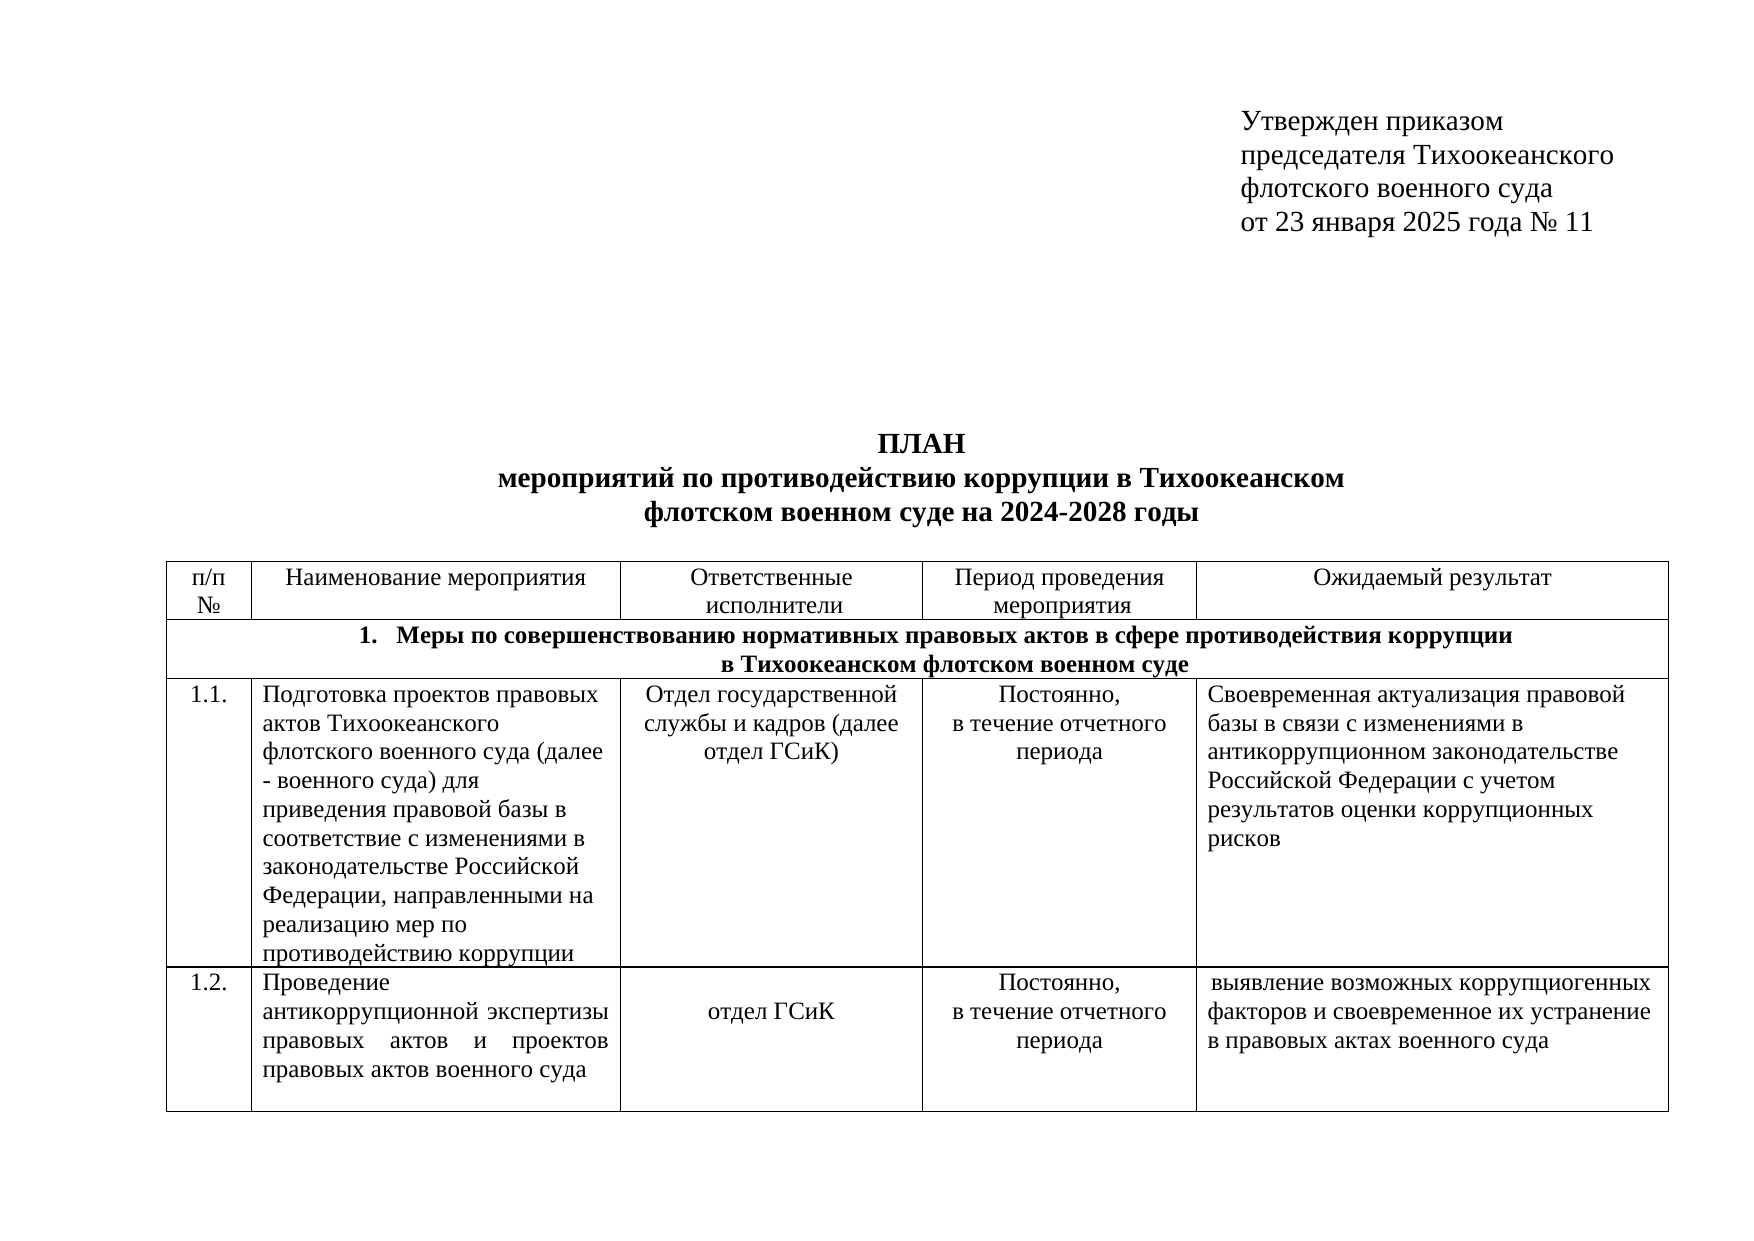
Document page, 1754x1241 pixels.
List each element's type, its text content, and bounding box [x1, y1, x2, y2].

text мероприятий по противодействию коррупции в Тихоокеанском [177, 460, 1665, 494]
table_cell Постоянно, в течение отчетного периода [923, 968, 1196, 1111]
table_cell Отдел государственной службы и кадров (далее отдел ГСиК) [621, 679, 922, 966]
text Утвержден приказом [1240, 103, 1665, 137]
text флотском военном суде на 2024-2028 годы [177, 494, 1665, 527]
table_cell Меры по совершенствованию нормативных правовых актов в сфере противодействия коррупции в Тихоокеанском флотском военном суде [167, 620, 1668, 678]
table_header Ожидаемый результат [1197, 562, 1668, 619]
table_cell Своевременная актуализация правовой базы в связи с изменениями в антикоррупционном законодательстве Российской Федерации с учетом результатов оценки коррупционных рисков [1197, 679, 1668, 966]
table_header Ответственные исполнители [621, 562, 922, 619]
table_header п/п № [167, 562, 251, 619]
table_cell Подготовка проектов правовых актов Тихоокеанского флотского военного суда (далее - военного суда) для приведения правовой базы в соответствие с изменениями в законодательстве Российской Федерации, направленными на реализацию мер по противодействию коррупции [467, 679, 620, 966]
table_header Наименование мероприятия [252, 562, 620, 619]
table_cell Постоянно, в течение отчетного периода [923, 679, 1196, 966]
table_cell выявление возможных коррупциогенных факторов и своевременное их устранение в правовых актах военного суда [1197, 968, 1668, 1111]
table_cell 1.1. [167, 679, 251, 966]
subtitle председателя Тихоокеанского [1240, 137, 1665, 171]
table_cell Проведение антикоррупционной экспертизы правовых актов и проектов правовых актов военного суда [252, 968, 620, 1111]
table_cell отдел ГСиК [621, 968, 922, 1111]
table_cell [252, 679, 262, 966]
table_header Период проведения мероприятия [923, 562, 1196, 619]
subtitle флотского военного суда [1240, 171, 1665, 204]
text ПЛАН [177, 427, 1665, 460]
table_cell 1.2. [167, 968, 251, 1111]
text от 23 января 2025 года № 11 [1240, 204, 1665, 238]
